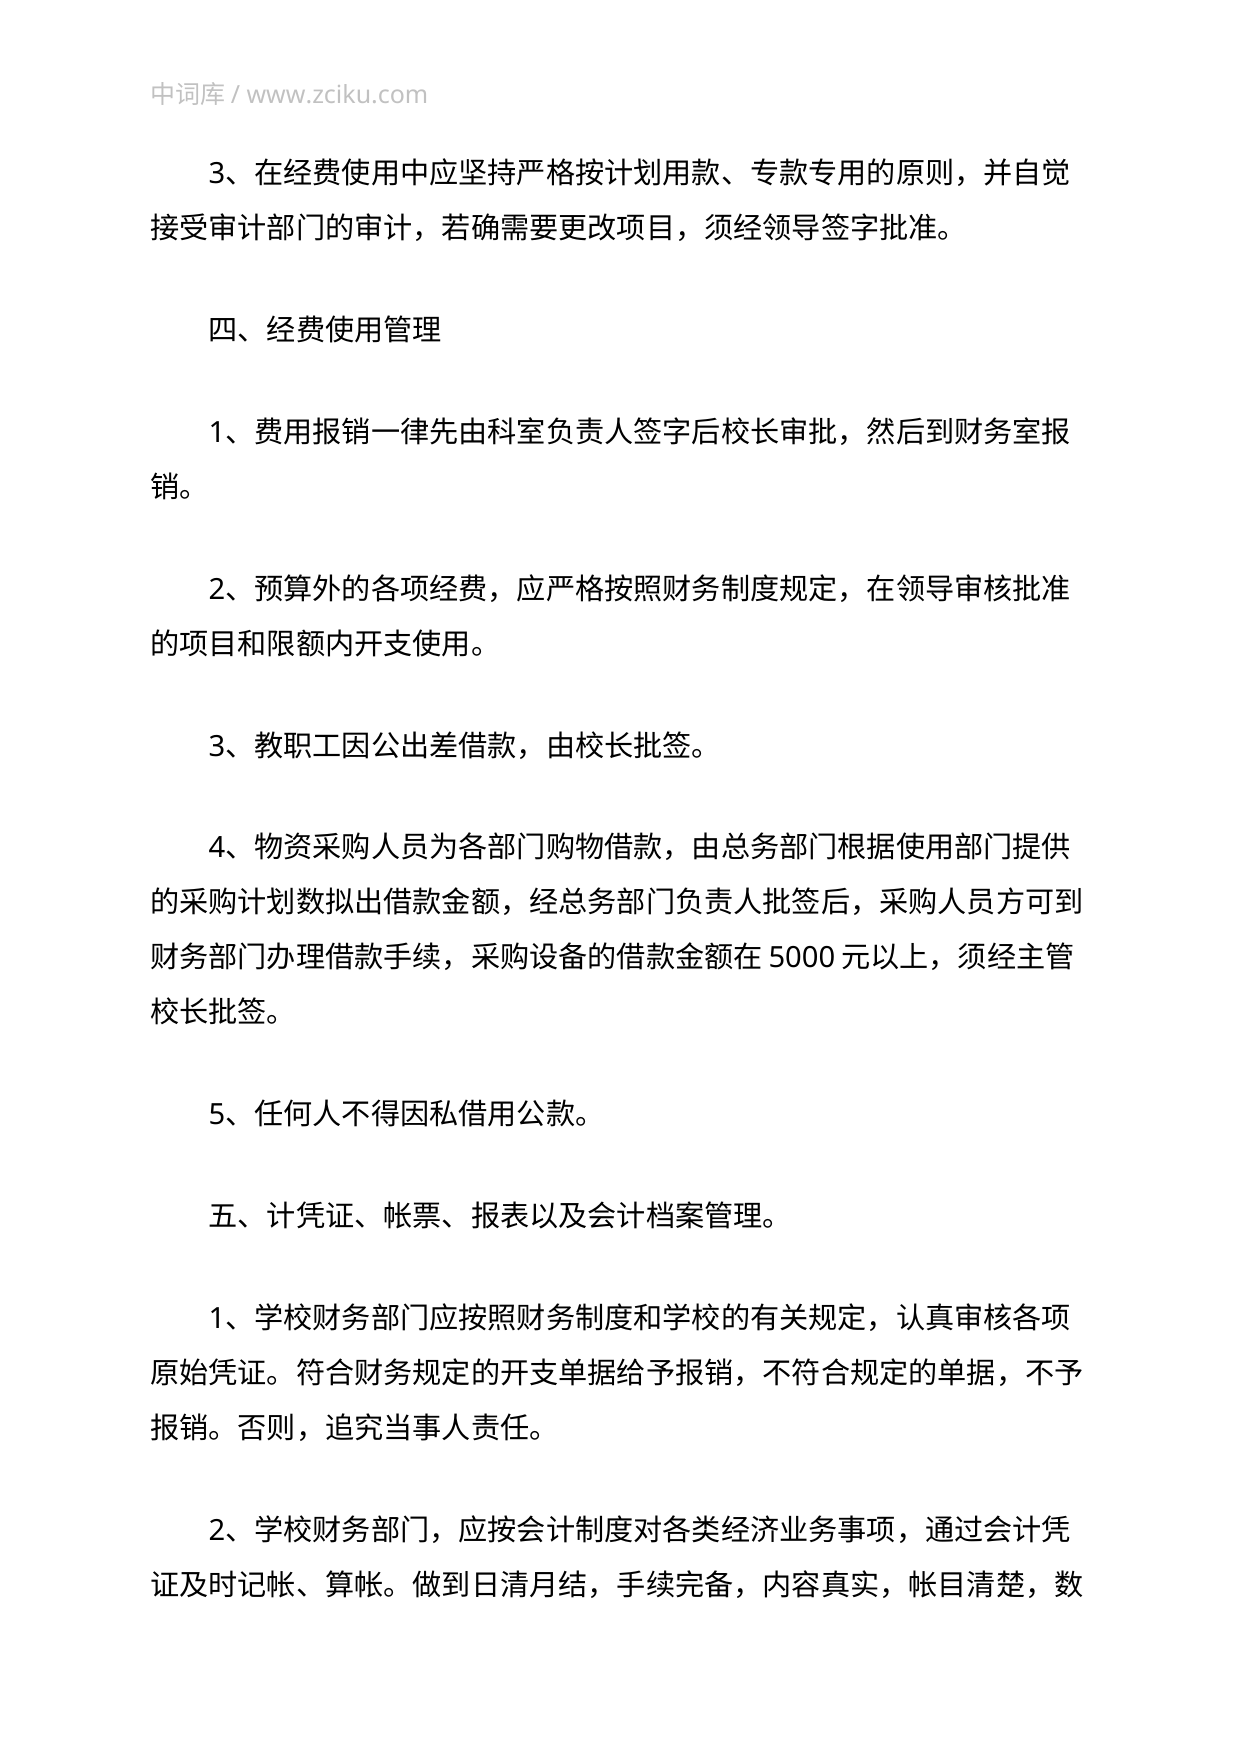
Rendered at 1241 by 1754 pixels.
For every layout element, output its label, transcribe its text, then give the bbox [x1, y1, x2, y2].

text 3、教职工因公出差借款，由校长批签。 [150, 722, 1090, 764]
text 1、学校财务部门应按照财务制度和学校的有关规定，认真审核各项原始凭证。符合财务规定的开支单据给予报销，不符合规定的单据，不予报销。否则，追究当事人责任。 [150, 1294, 1090, 1447]
text 4、物资采购人员为各部门购物借款，由总务部门根据使用部门提供的采购计划数拟出借款金额，经总务部门负责人批签后，采购人员方可到财务部门办理借款手续，采购设备的借款金额在5000元以上，须经主管校长批签。 [150, 824, 1090, 1031]
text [150, 1506, 1090, 1603]
text 3、在经费使用中应坚持严格按计划用款、专款专用的原则，并自觉接受审计部门的审计，若确需要更改项目，须经领导签字批准。 [150, 150, 1090, 247]
text 5、任何人不得因私借用公款。 [150, 1091, 1090, 1133]
text 2、预算外的各项经费，应严格按照财务制度规定，在领导审核批准的项目和限额内开支使用。 [150, 565, 1090, 663]
text 五、计凭证、帐票、报表以及会计档案管理。 [150, 1193, 1090, 1235]
text 1、费用报销一律先由科室负责人签字后校长审批，然后到财务室报销。 [150, 408, 1090, 506]
text 四、经费使用管理 [150, 307, 1090, 349]
